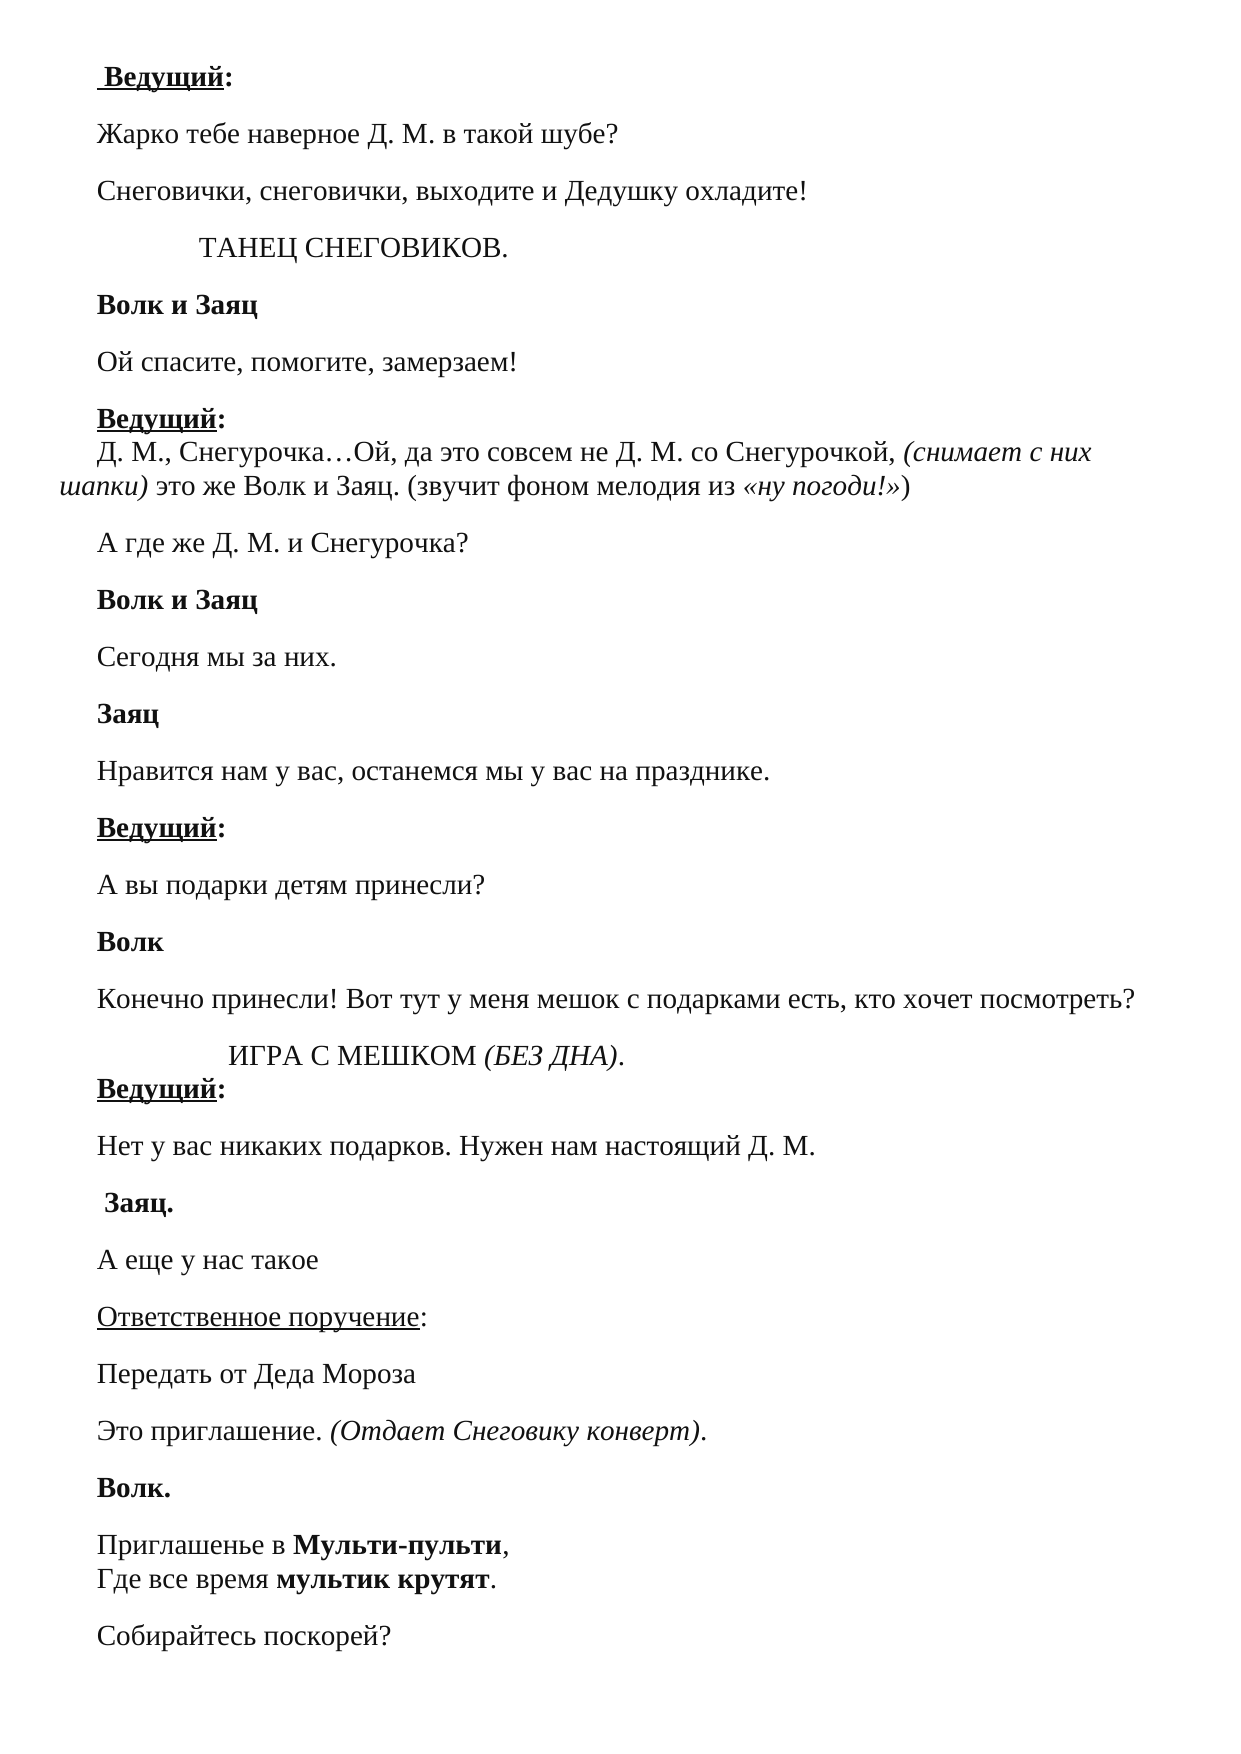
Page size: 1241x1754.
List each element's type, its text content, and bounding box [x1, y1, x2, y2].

text Ведущий: [59, 810, 1181, 843]
text Это приглашение. (Отдает Снеговику конверт). [59, 1413, 1181, 1447]
text Ой спасите, помогите, замерзаем! [59, 344, 1181, 377]
text Нет у вас никаких подарков. Нужен нам настоящий Д. М. [59, 1128, 1181, 1162]
text ИГРА С МЕШКОМ (БЕЗ ДНА). [59, 1038, 1181, 1071]
text Заяц. [59, 1185, 1181, 1219]
text Ведущий: [59, 1071, 1181, 1105]
text Передать от Деда Мороза [59, 1356, 1181, 1390]
text Ведущий: [59, 401, 1181, 434]
text Собирайтесь поскорей? [59, 1618, 1181, 1651]
text Волк [59, 924, 1181, 957]
text ТАНЕЦ СНЕГОВИКОВ. [59, 230, 1181, 263]
text Заяц [59, 696, 1181, 729]
text Снеговички, снеговички, выходите и Дедушку охладите! [59, 173, 1181, 207]
text Жарко тебе наверное Д. М. в такой шубе? [59, 116, 1181, 149]
text Д. М., Снегурочка…Ой, да это совсем не Д. М. со Снегурочкой, (снимает с них шапки) это же Волк и Заяц. (звучит фоном мелодия из «ну погоди!») [59, 434, 1181, 502]
text Конечно принесли! Вот тут у меня мешок с подарками есть, кто хочет посмотреть? [59, 981, 1181, 1014]
text Ведущий: [59, 59, 1181, 93]
text А где же Д. М. и Снегурочка? [59, 525, 1181, 558]
text Ответственное поручение: [59, 1299, 1181, 1333]
text Волк и Заяц [59, 287, 1181, 321]
text Где все время мультик крутят. [59, 1561, 1181, 1594]
text Приглашенье в Мульти-пульти, [59, 1527, 1181, 1561]
text Волк. [59, 1470, 1181, 1504]
text Сегодня мы за них. [59, 639, 1181, 672]
text А еще у нас такое [59, 1242, 1181, 1276]
text Нравится нам у вас, останемся мы у вас на празднике. [59, 753, 1181, 786]
text А вы подарки детям принесли? [59, 867, 1181, 900]
text Волк и Заяц [59, 582, 1181, 616]
